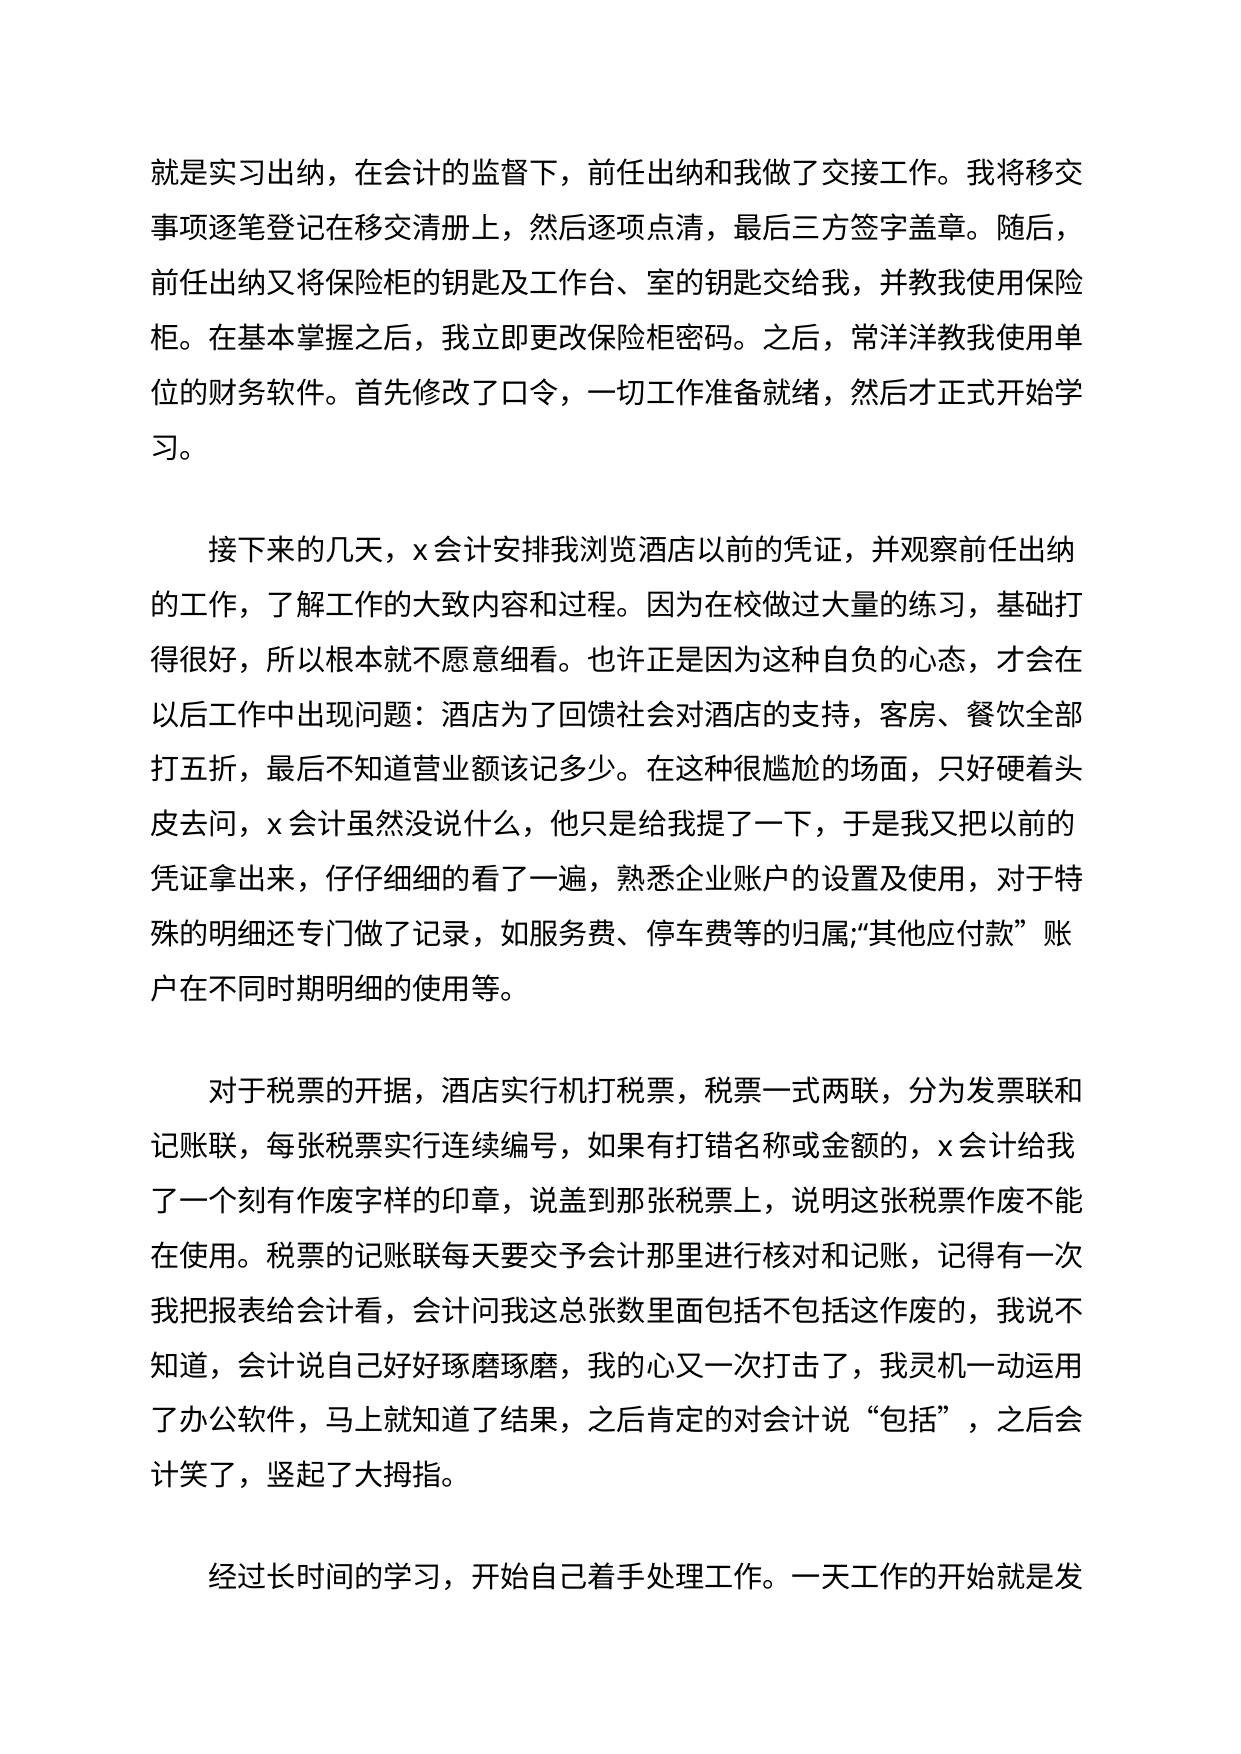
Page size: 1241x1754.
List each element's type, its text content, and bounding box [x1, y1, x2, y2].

text 接下来的几天，x会计安排我浏览酒店以前的凭证，并观察前任出纳的工作，了解工作的大致内容和过程。因为在校做过大量的练习，基础打得很好，所以根本就不愿意细看。也许正是因为这种自负的心态，才会在以后工作中出现问题：酒店为了回馈社会对酒店的支持，客房、餐饮全部打五折，最后不知道营业额该记多少。在这种很尴尬的场面，只好硬着头皮去问，x会计虽然没说什么，他只是给我提了一下，于是我又把以前的凭证拿出来，仔仔细细的看了一遍，熟悉企业账户的设置及使用，对于特殊的明细还专门做了记录，如服务费、停车费等的归属;“其他应付款”账户在不同时期明细的使用等。 [150, 526, 1090, 1008]
text 对于税票的开据，酒店实行机打税票，税票一式两联，分为发票联和记账联，每张税票实行连续编号，如果有打错名称或金额的，x会计给我了一个刻有作废字样的印章，说盖到那张税票上，说明这张税票作废不能在使用。税票的记账联每天要交予会计那里进行核对和记账，记得有一次我把报表给会计看，会计问我这总张数里面包括不包括这作废的，我说不知道，会计说自己好好琢磨琢磨，我的心又一次打击了，我灵机一动运用了办公软件，马上就知道了结果，之后肯定的对会计说“包括”，之后会计笑了，竖起了大拇指。 [150, 1067, 1090, 1494]
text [150, 150, 1090, 467]
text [150, 1554, 1090, 1596]
